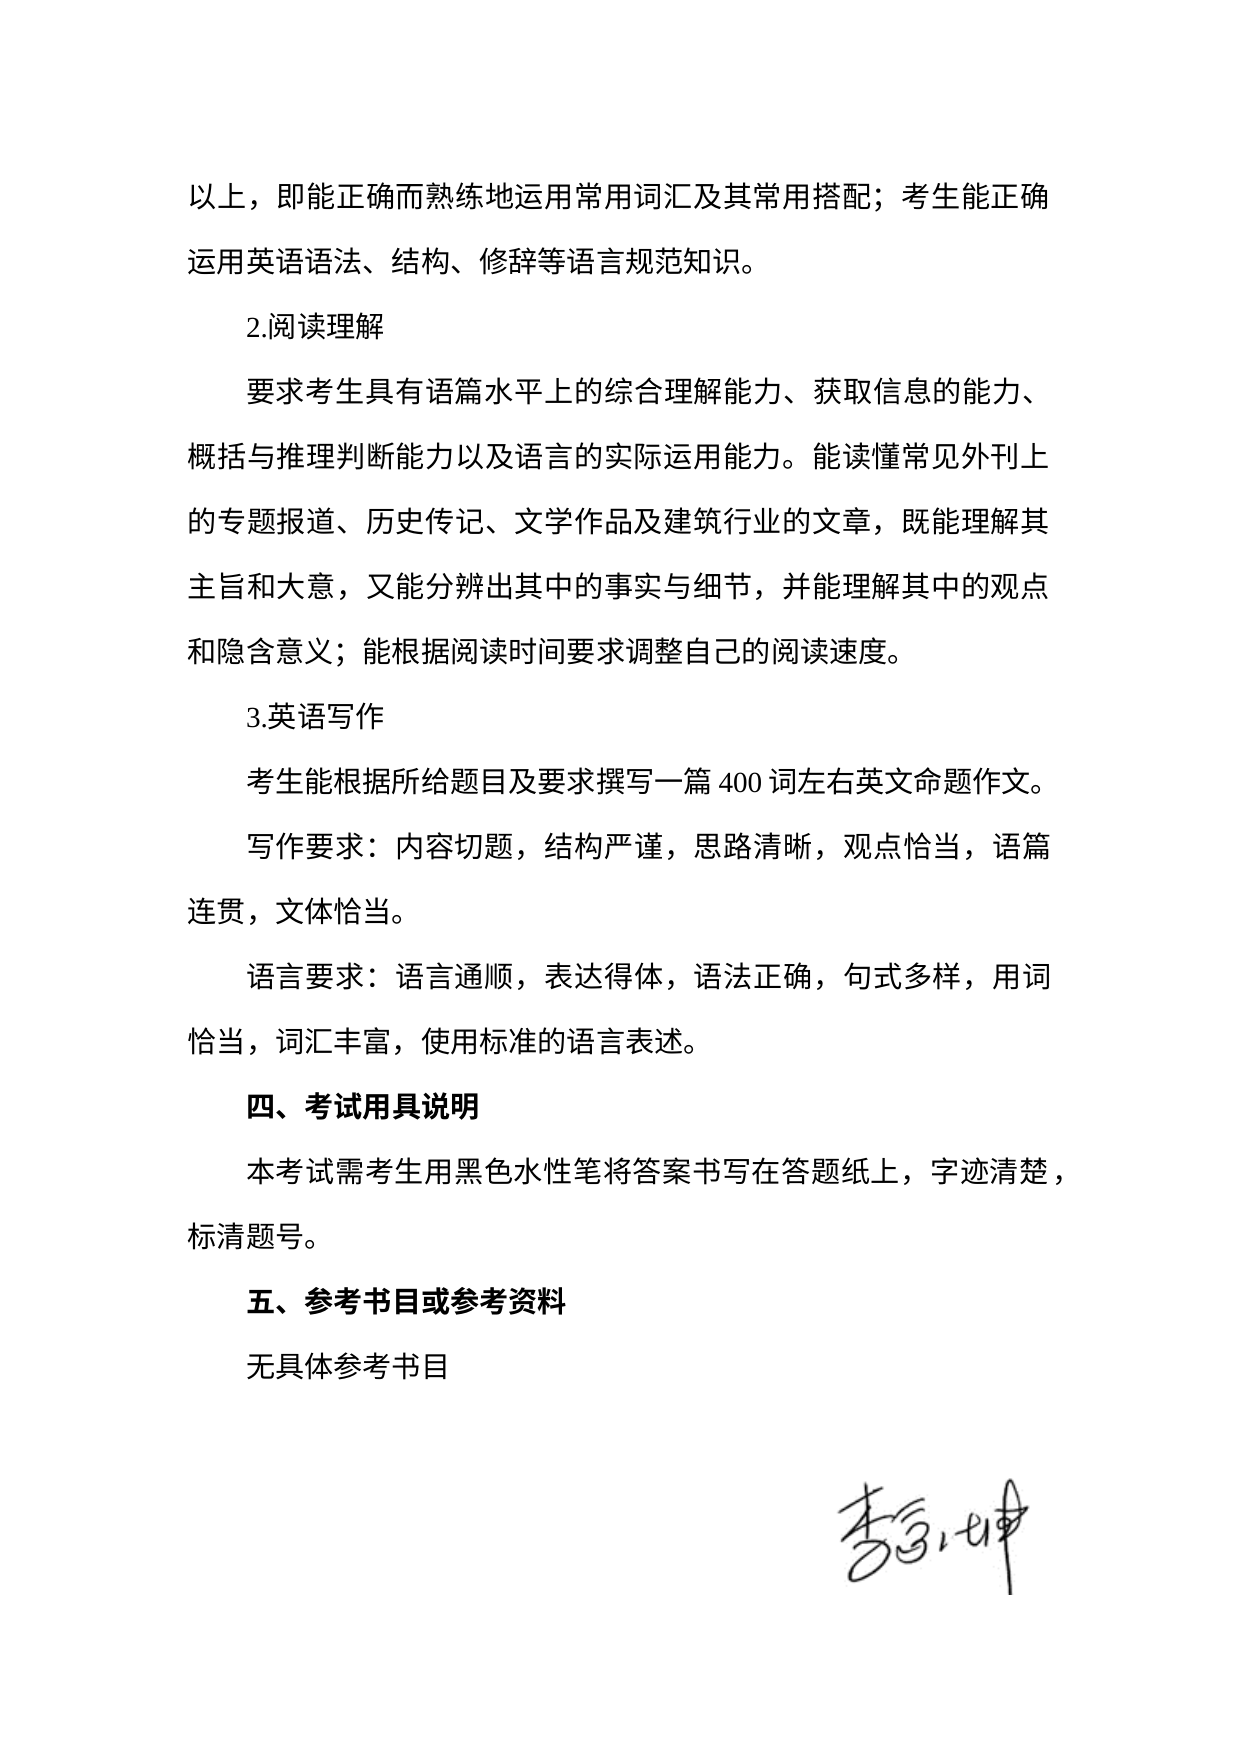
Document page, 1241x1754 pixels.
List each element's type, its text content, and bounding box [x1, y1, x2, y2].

list 考生能根据所给题目及要求撰写一篇400词左右英文命题作文。 [187, 747, 1053, 812]
list 要求考生具有语篇水平上的综合理解能力、获取信息的能力、概括与推理判断能力以及语言的实际运用能力。能读懂常见外刊上的专题报道、历史传记、文学作品及建筑行业的文章，既能理解其主旨和大意，又能分辨出其中的事实与细节，并能理解其中的观点和隐含意义；能根据阅读时间要求调整自己的阅读速度。 [187, 357, 1053, 682]
list 写作要求：内容切题，结构严谨，思路清晰，观点恰当，语篇连贯，文体恰当。 [187, 812, 1053, 942]
list 本考试需考生用黑色水性笔将答案书写在答题纸上，字迹清楚，标清题号。 [187, 1137, 1053, 1267]
list 无具体参考书目 [187, 1332, 1053, 1397]
list 五、参考书目或参考资料 [187, 1267, 1053, 1332]
list 语言要求：语言通顺，表达得体，语法正确，句式多样，用词恰当，词汇丰富，使用标准的语言表述。 [187, 942, 1053, 1072]
list 2.阅读理解 [187, 292, 1053, 357]
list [187, 162, 1053, 292]
picture [835, 1450, 1036, 1595]
list 四、考试用具说明 [187, 1072, 1053, 1137]
list 3.英语写作 [187, 682, 1053, 747]
